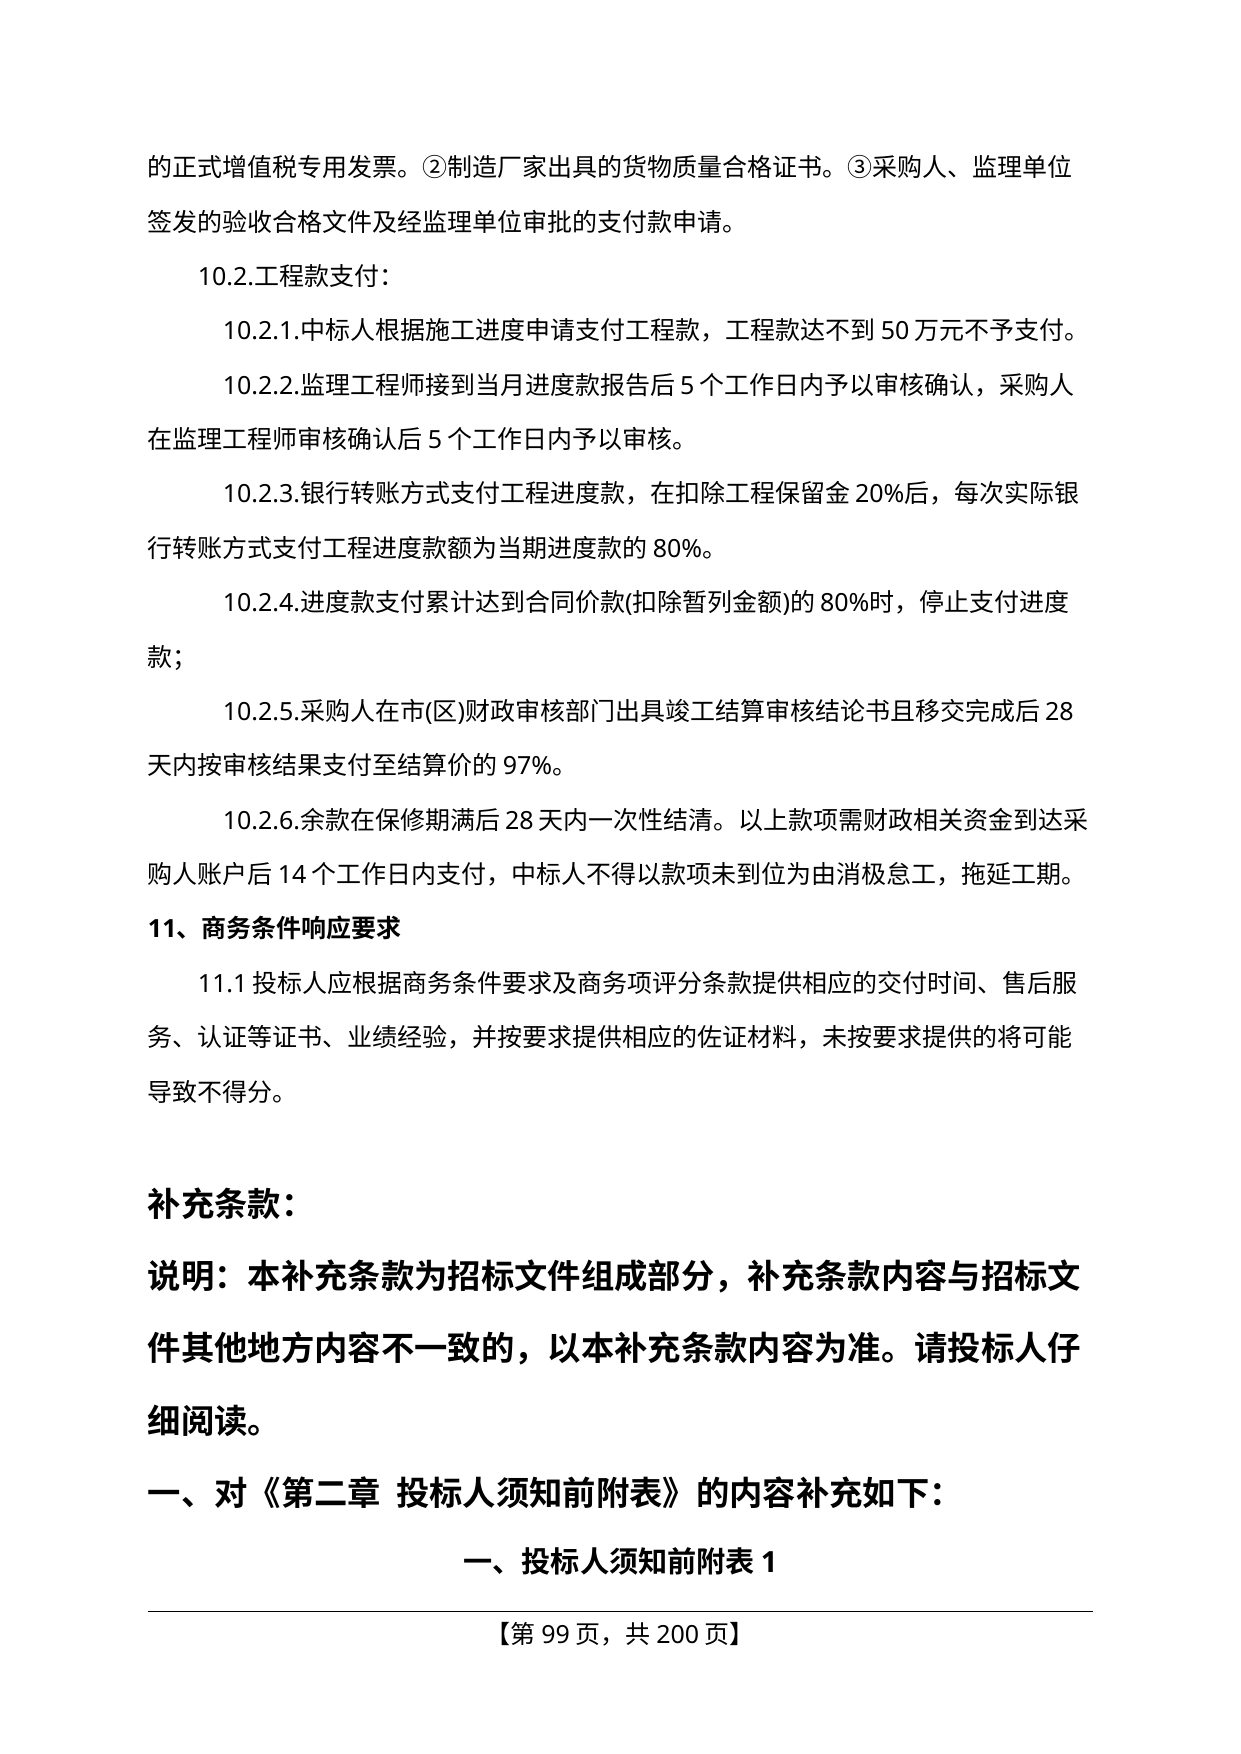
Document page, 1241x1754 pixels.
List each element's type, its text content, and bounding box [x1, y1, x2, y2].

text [148, 148, 1092, 238]
text 说明：本补充条款为招标文件组成部分，补充条款内容与招标文件其他地方内容不一致的，以本补充条款内容为准。请投标人仔细阅读。 [148, 1250, 1092, 1443]
text 一、对《第二章 投标人须知前附表》的内容补充如下： [148, 1467, 1092, 1515]
text 11、商务条件响应要求 [148, 909, 1092, 945]
text 10.2.6.余款在保修期满后28天内一次性结清。以上款项需财政相关资金到达采购人账户后14个工作日内支付，中标人不得以款项未到位为由消极怠工，拖延工期。 [148, 800, 1092, 891]
text 10.2.工程款支付： [148, 256, 1092, 293]
text 11.1投标人应根据商务条件要求及商务项评分条款提供相应的交付时间、售后服务、认证等证书、业绩经验，并按要求提供相应的佐证材料，未按要求提供的将可能导致不得分。 [148, 963, 1092, 1108]
text 10.2.4.进度款支付累计达到合同价款(扣除暂列金额)的80%时，停止支付进度款； [148, 583, 1092, 673]
text 10.2.2.监理工程师接到当月进度款报告后5个工作日内予以审核确认，采购人在监理工程师审核确认后5个工作日内予以审核。 [148, 365, 1092, 456]
text 一、投标人须知前附表1 [148, 1539, 1092, 1581]
text 10.2.3.银行转账方式支付工程进度款，在扣除工程保留金20%后，每次实际银行转账方式支付工程进度款额为当期进度款的80%。 [148, 474, 1092, 564]
text 10.2.1.中标人根据施工进度申请支付工程款，工程款达不到 50万元不予支付。 [148, 311, 1092, 347]
text 补充条款： [148, 1177, 1092, 1226]
text 10.2.5.采购人在市(区)财政审核部门出具竣工结算审核结论书且移交完成后28天内按审核结果支付至结算价的97%。 [148, 691, 1092, 782]
